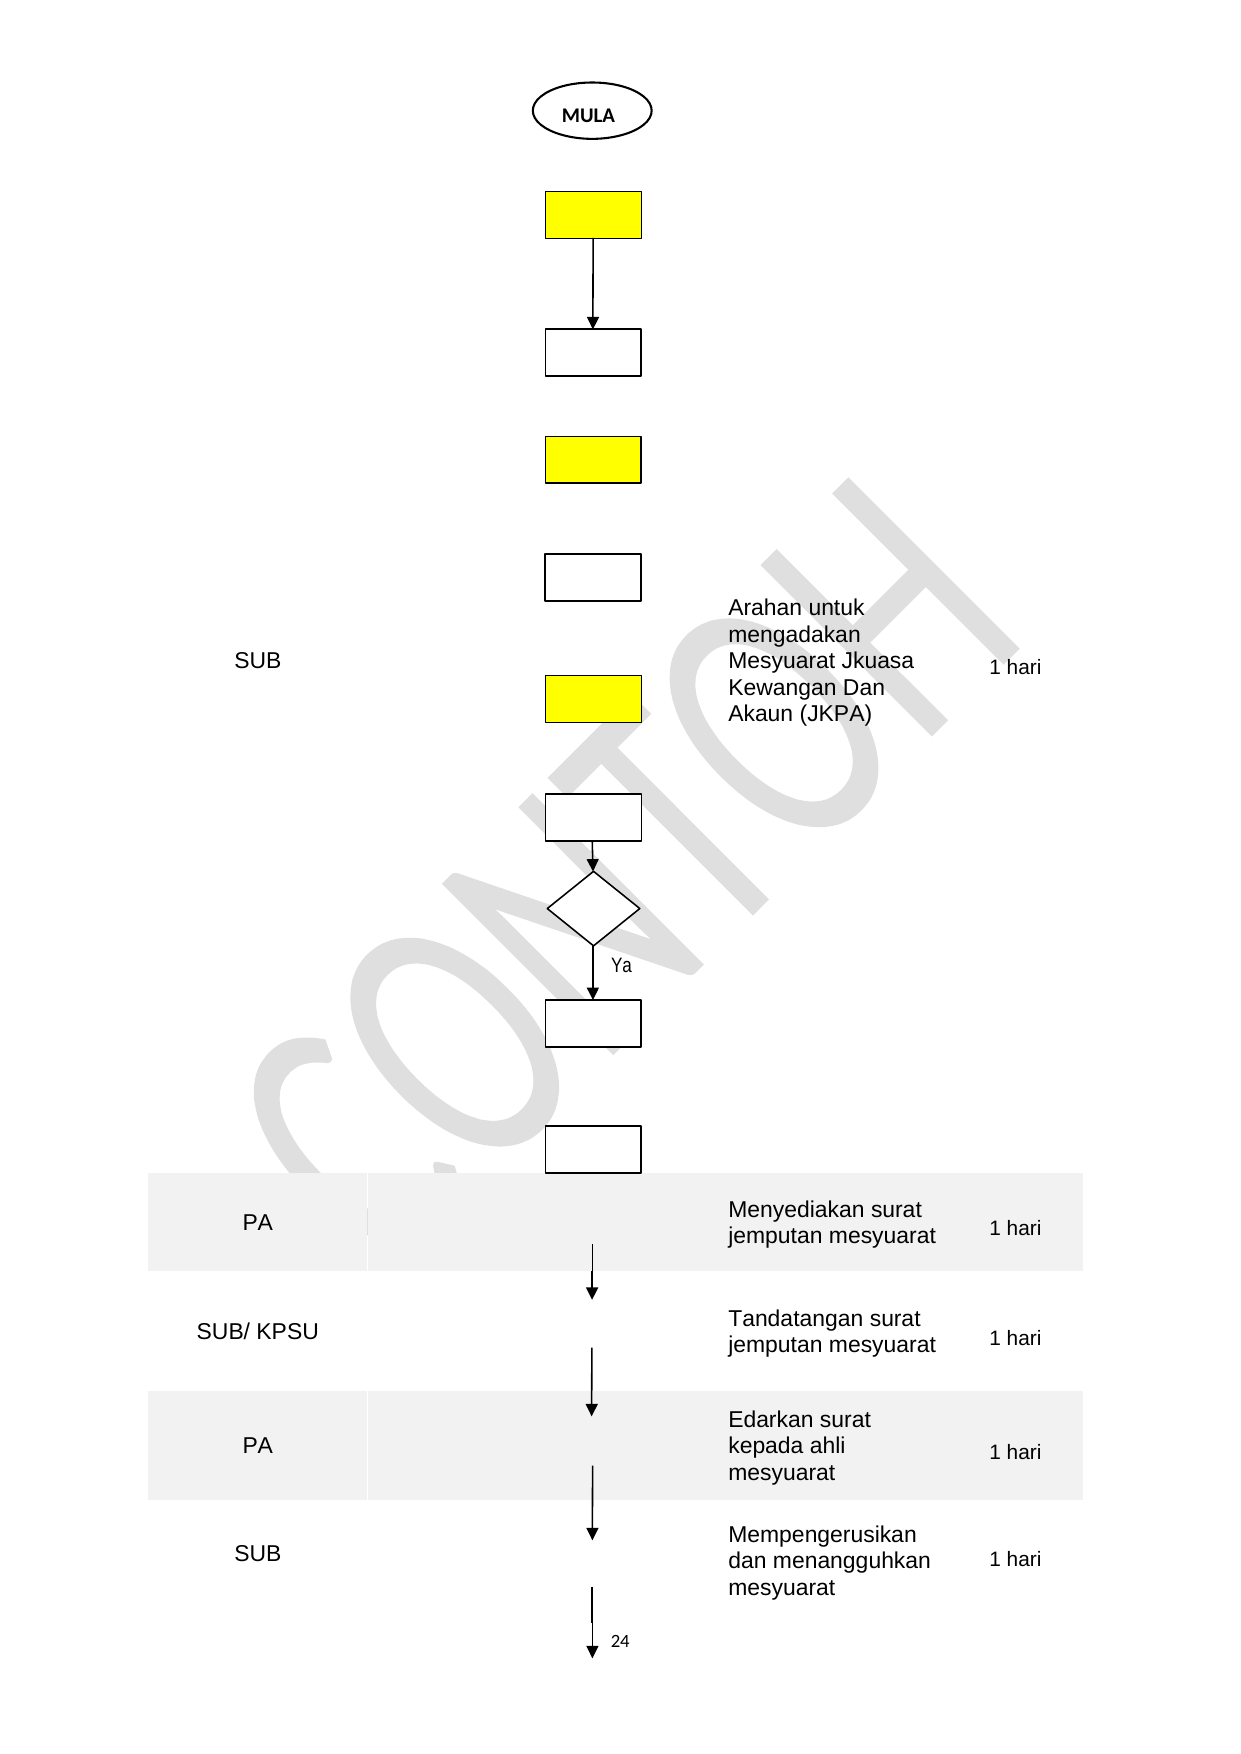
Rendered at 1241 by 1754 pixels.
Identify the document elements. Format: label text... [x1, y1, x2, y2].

table_cell [368, 1391, 717, 1500]
table_cell 1 hari [947, 1391, 1083, 1500]
table_cell [368, 148, 717, 1173]
table_cell Menyediakan surat jemputan mesyuarat [717, 1173, 947, 1271]
table_cell PA [148, 1391, 367, 1500]
table_cell 1 hari [947, 148, 1083, 1173]
table_cell [368, 1500, 717, 1606]
table_cell PA [148, 1173, 367, 1271]
table_cell SUB [148, 148, 367, 1173]
table_cell 1 hari [947, 1500, 1083, 1606]
table_cell 1 hari [947, 1173, 1083, 1271]
table_cell Tandatangan surat jemputan mesyuarat [717, 1271, 947, 1391]
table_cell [717, 1500, 947, 1606]
table_cell [368, 1173, 717, 1271]
table_cell Edarkan surat kepada ahli mesyuarat [717, 1391, 947, 1500]
table_cell Arahan untuk mengadakan Mesyuarat Jkuasa Kewangan Dan Akaun (JKPA) [717, 148, 947, 1173]
table_cell SUB/ KPSU [148, 1271, 367, 1391]
table_cell SUB [148, 1500, 367, 1606]
table_cell [368, 1271, 717, 1391]
table_cell 1 hari [947, 1271, 1083, 1391]
